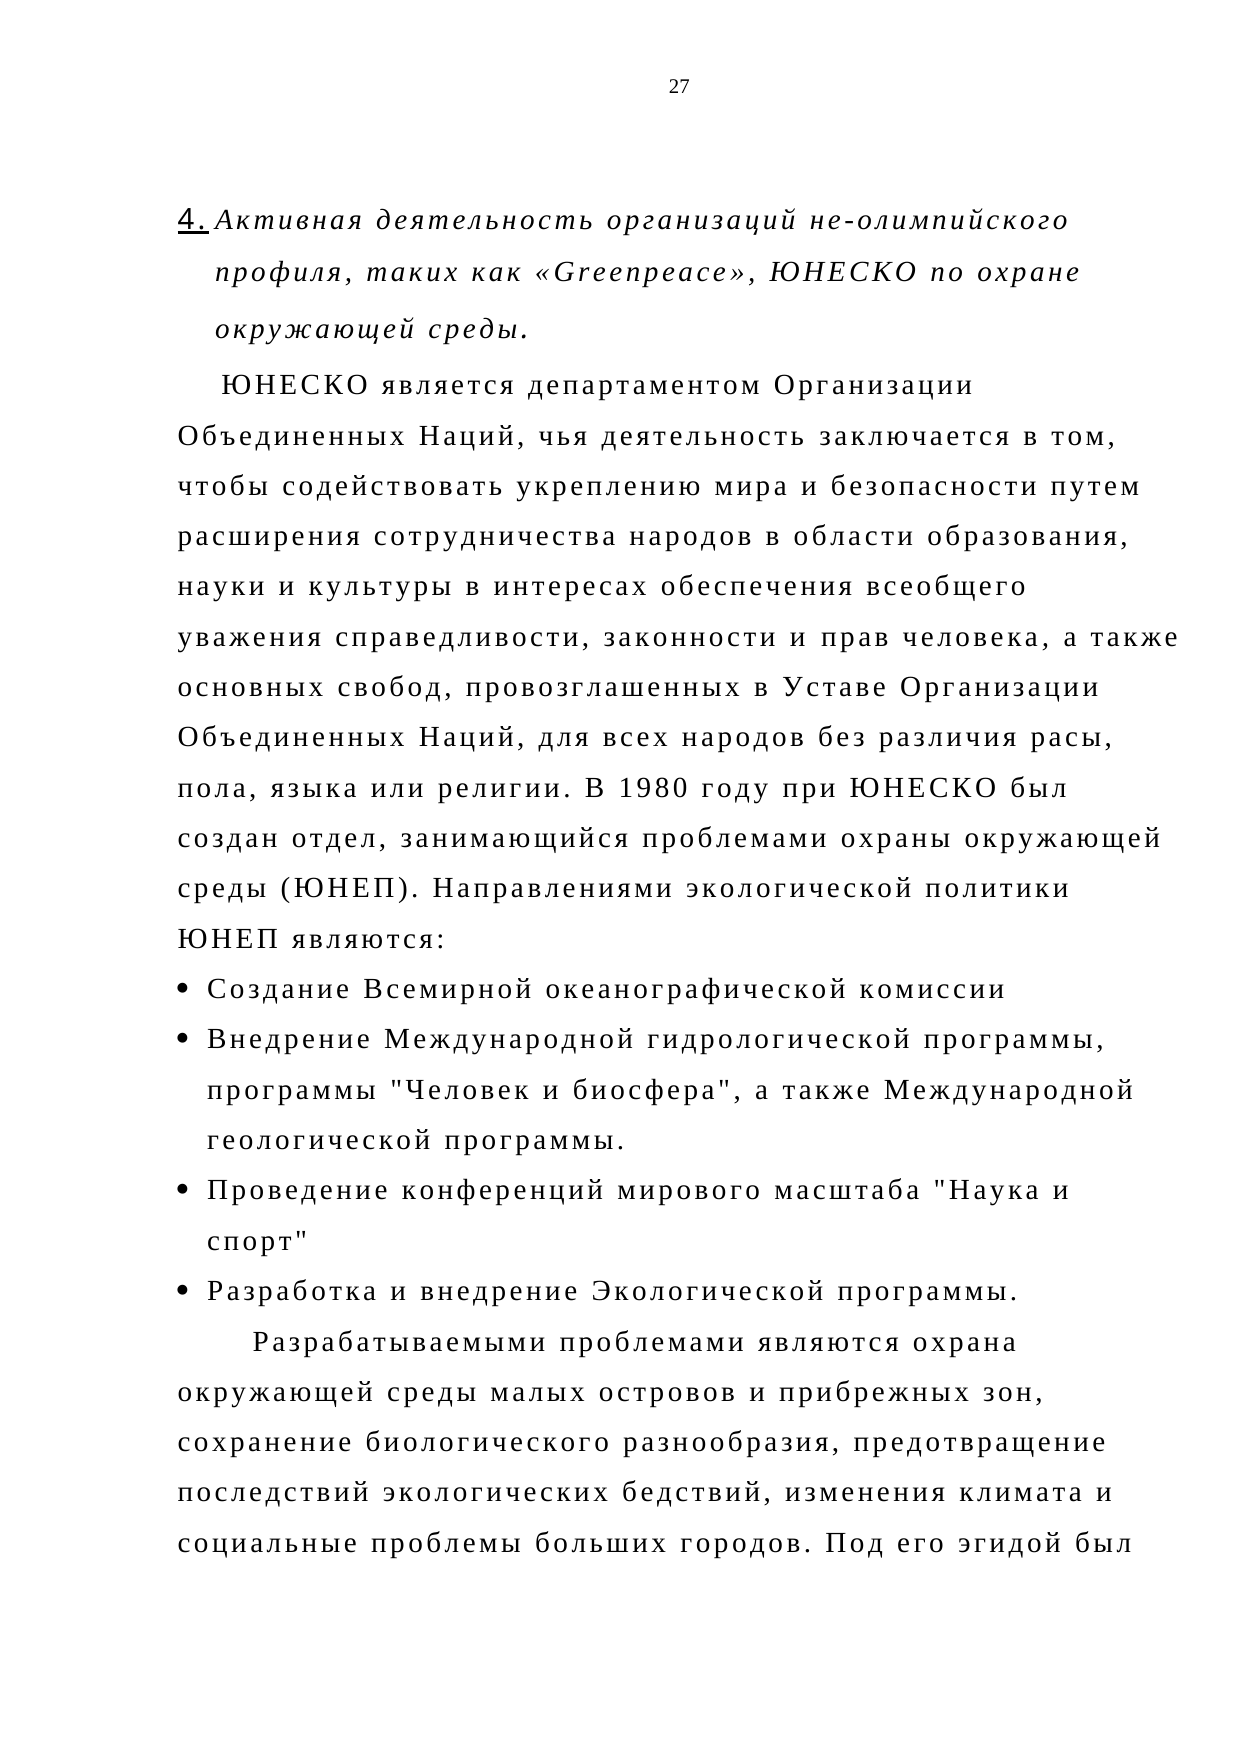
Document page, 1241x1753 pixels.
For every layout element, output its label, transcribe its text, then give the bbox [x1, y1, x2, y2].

list Активная деятельность организаций не-олимпийского профиля, таких как «Greenpeace», ЮНЕСКО по охране окружающей среды. [177, 198, 1181, 347]
list Проведение конференций мирового масштаба "Наука и спорт" [177, 1172, 1181, 1256]
list Разработка и внедрение Экологической программы. [177, 1273, 1181, 1307]
list Создание Всемирной океанографической комиссии [177, 971, 1181, 1005]
text ЮНЕСКО является департаментом Организации Объединенных Наций, чья деятельность заключается в том, чтобы содействовать укреплению мира и безопасности путем расширения сотрудничества народов в области образования, науки и культуры в интересах обеспечения всеобщего уважения справедливости, законности и прав человека, а также основных свобод, провозглашенных в Уставе Организации Объединенных Наций, для всех народов без различия расы, пола, языка или религии. В 1980 году при ЮНЕСКО был создан отдел, занимающийся проблемами охраны окружающей среды (ЮНЕП). Направлениями экологической политики ЮНЕП являются: [177, 367, 1181, 954]
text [177, 1324, 1181, 1558]
list Внедрение Международной гидрологической программы, программы "Человек и биосфера", а также Международной геологической программы. [177, 1021, 1181, 1156]
